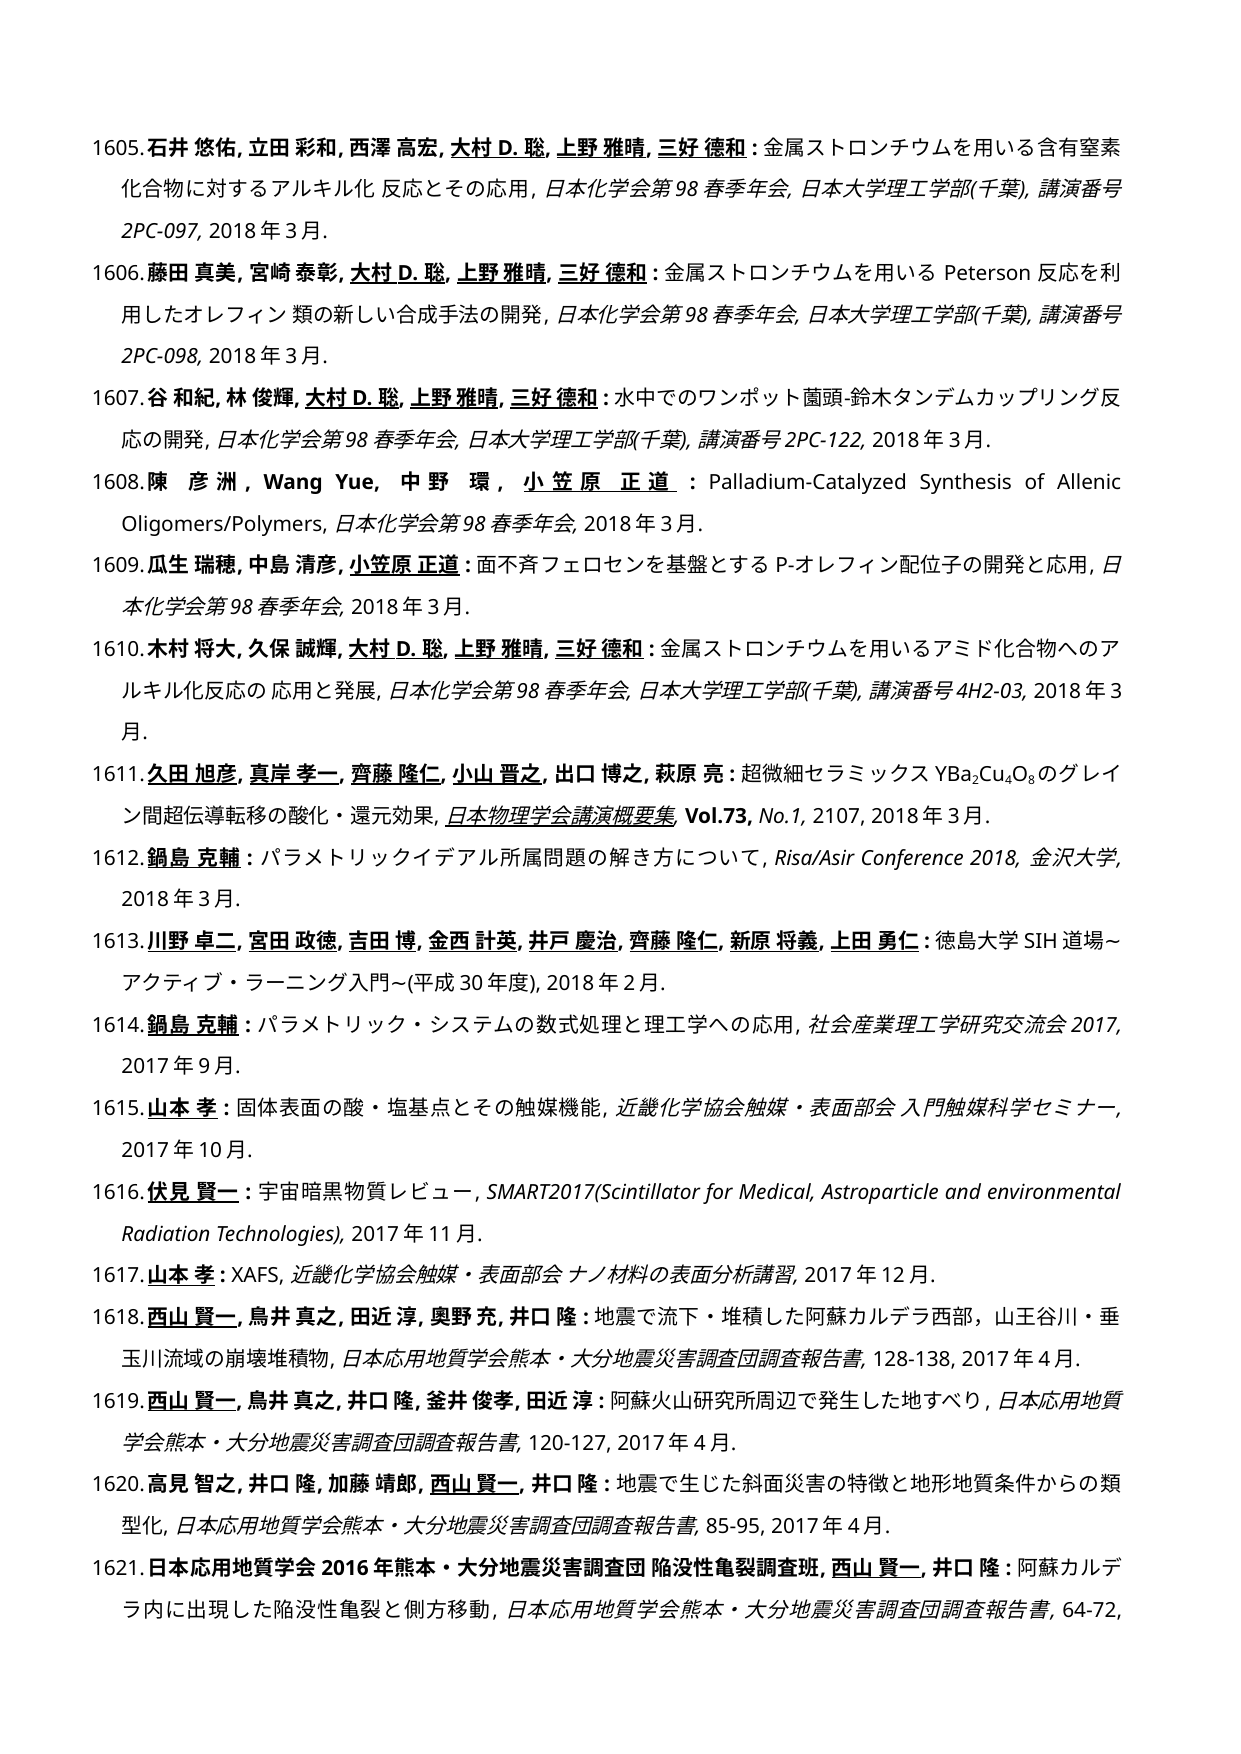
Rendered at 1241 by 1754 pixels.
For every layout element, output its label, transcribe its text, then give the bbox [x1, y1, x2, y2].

list 西山 賢一, 鳥井 真之, 田近 淳, 奧野 充, 井口 隆 : 地震で流下・堆積した阿蘇カルデラ西部，山王谷川・垂玉川流域の崩壊堆積物, 日本応用地質学会熊本・大分地震災害調査団調査報告書, 128-138, 2017年4月. [92, 1295, 1122, 1378]
list 木村 将大, 久保 誠輝, 大村 D. 聡, 上野 雅晴, 三好 德和 : 金属ストロンチウムを用いるアミド化合物へのアルキル化反応の 応用と発展, 日本化学会第98春季年会, 日本大学理工学部(千葉), 講演番号4H2-03, 2018年3月. [92, 626, 1122, 752]
list 川野 卓二, 宮田 政徳, 吉田 博, 金西 計英, 井戸 慶治, 齊藤 隆仁, 新原 将義, 上田 勇仁 : 徳島大学SIH道場∼アクティブ・ラーニング入門∼(平成30年度), 2018年2月. [92, 919, 1122, 1002]
list 西山 賢一, 鳥井 真之, 井口 隆, 釜井 俊孝, 田近 淳 : 阿蘇火山研究所周辺で発生した地すべり, 日本応用地質学会熊本・大分地震災害調査団調査報告書, 120-127, 2017年4月. [92, 1378, 1122, 1462]
list 瓜生 瑞穂, 中島 清彦, 小笠原 正道 : 面不斉フェロセンを基盤とするP-オレフィン配位子の開発と応用, 日本化学会第98春季年会, 2018年3月. [92, 543, 1122, 626]
list 伏見 賢一 : 宇宙暗黒物質レビュー, SMART2017(Scintillator for Medical, Astroparticle and environmental Radiation Technologies), 2017年11月. [92, 1169, 1122, 1253]
list 谷 和紀, 林 俊輝, 大村 D. 聡, 上野 雅晴, 三好 德和 : 水中でのワンポット薗頭-鈴木タンデムカップリング反応の開発, 日本化学会第98春季年会, 日本大学理工学部(千葉), 講演番号2PC-122, 2018年3月. [92, 376, 1122, 459]
list 鍋島 克輔 : パラメトリックイデアル所属問題の解き方について, Risa/Asir Conference 2018, 金沢大学, 2018年3月. [92, 835, 1122, 919]
list 山本 孝 : 固体表面の酸・塩基点とその触媒機能, 近畿化学協会触媒・表面部会 入門触媒科学セミナー, 2017年10月. [92, 1086, 1122, 1169]
list 久田 旭彦, 真岸 孝一, 齊藤 隆仁, 小山 晋之, 出口 博之, 萩原 亮 : 超微細セラミックスYBa2Cu4O8のグレイン間超伝導転移の酸化・還元効果, 日本物理学会講演概要集, Vol.73, No.1, 2107, 2018年3月. [92, 752, 1122, 835]
list 陳 彦洲, Wang Yue, 中野 環, 小笠原 正道 : Palladium-Catalyzed Synthesis of Allenic Oligomers/Polymers, 日本化学会第98春季年会, 2018年3月. [92, 459, 1122, 543]
list 鍋島 克輔 : パラメトリック・システムの数式処理と理工学への応用, 社会産業理工学研究交流会2017, 2017年9月. [92, 1002, 1122, 1086]
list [92, 1545, 1122, 1629]
list 藤田 真美, 宮崎 泰彰, 大村 D. 聡, 上野 雅晴, 三好 德和 : 金属ストロンチウムを用いる Peterson 反応を利用したオレフィン 類の新しい合成手法の開発, 日本化学会第98春季年会, 日本大学理工学部(千葉), 講演番号2PC-098, 2018年3月. [92, 250, 1122, 376]
list 石井 悠佑, 立田 彩和, 西澤 高宏, 大村 D. 聡, 上野 雅晴, 三好 德和 : 金属ストロンチウムを用いる含有窒素化合物に対するアルキル化 反応とその応用, 日本化学会第98春季年会, 日本大学理工学部(千葉), 講演番号2PC-097, 2018年3月. [92, 125, 1122, 250]
list 高見 智之, 井口 隆, 加藤 靖郎, 西山 賢一, 井口 隆 : 地震で生じた斜面災害の特徴と地形地質条件からの類型化, 日本応用地質学会熊本・大分地震災害調査団調査報告書, 85-95, 2017年4月. [92, 1462, 1122, 1545]
list 山本 孝 : XAFS, 近畿化学協会触媒・表面部会 ナノ材料の表面分析講習, 2017年12月. [92, 1253, 1122, 1295]
